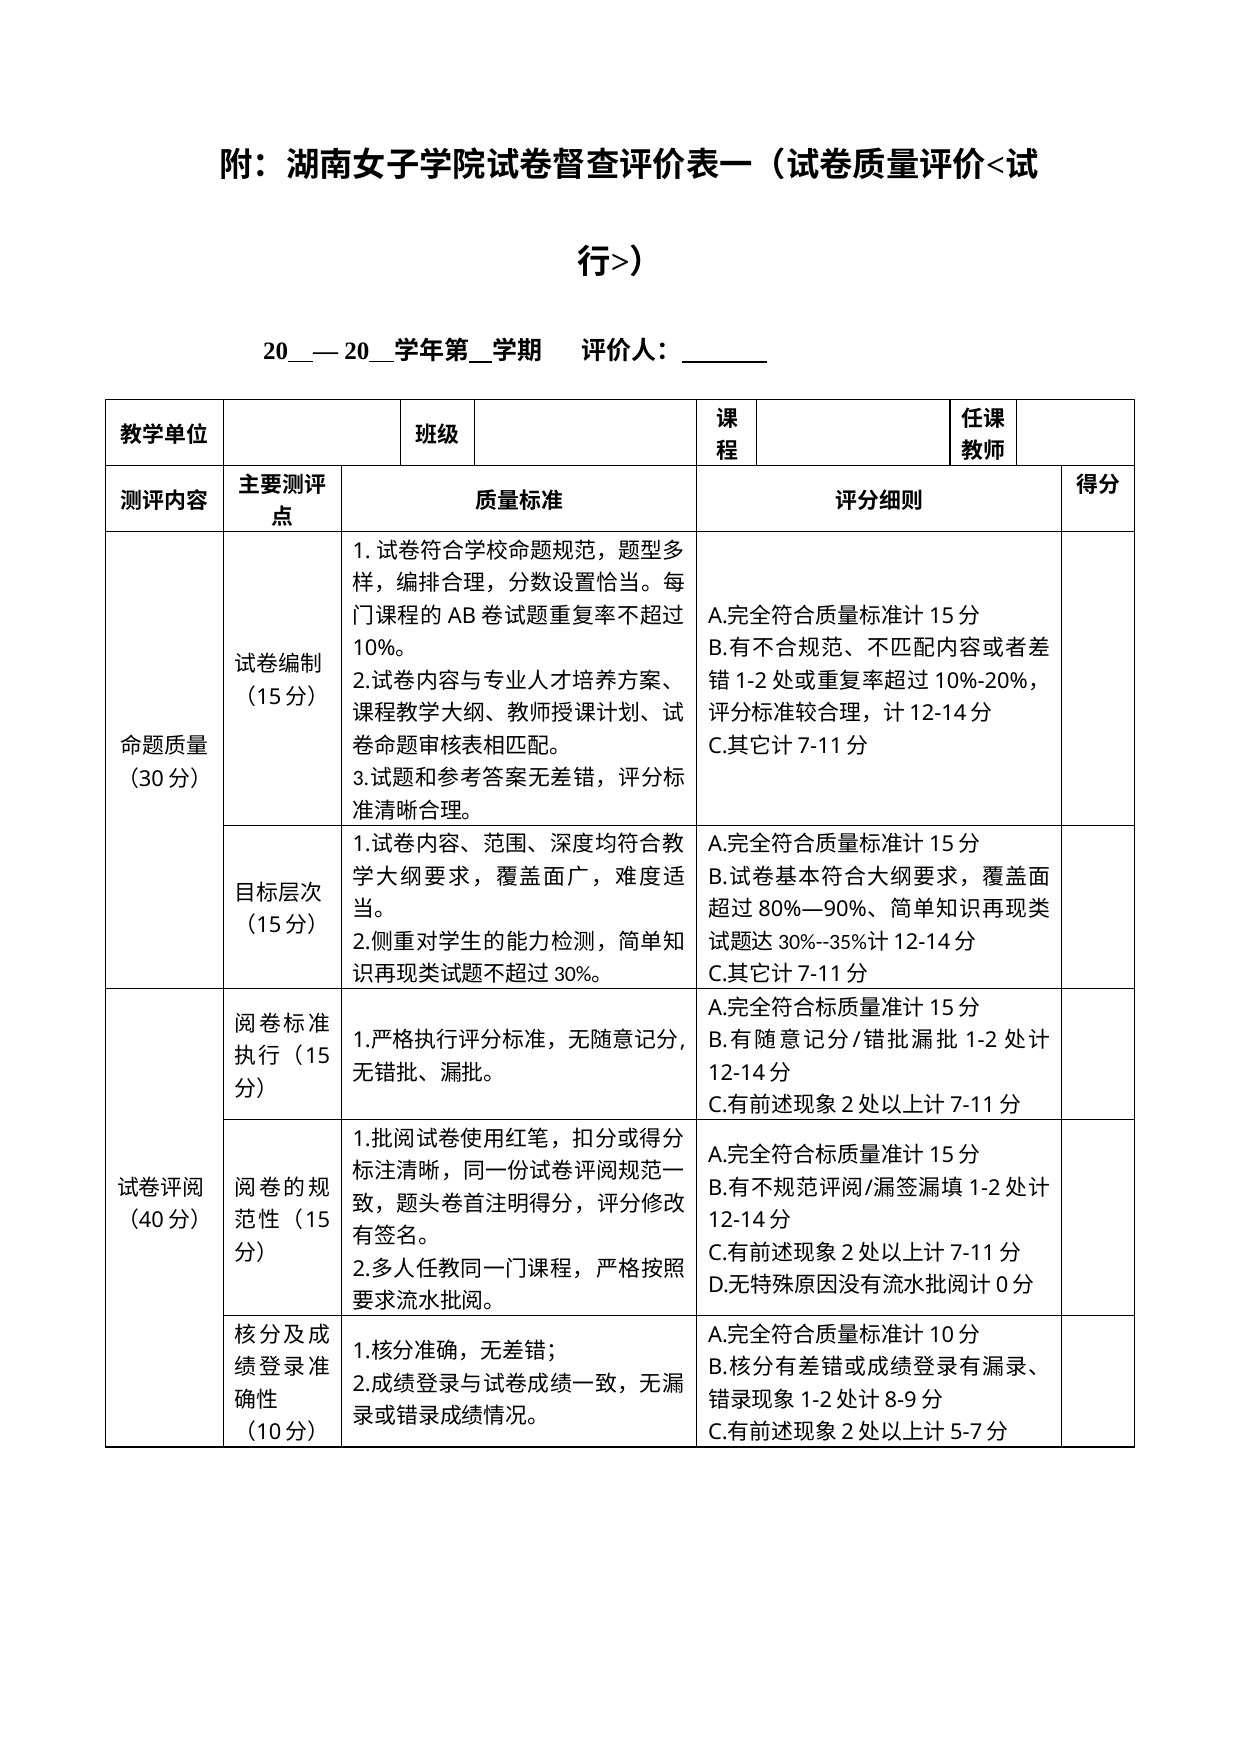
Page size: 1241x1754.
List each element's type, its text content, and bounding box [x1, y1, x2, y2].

table_cell A.完全符合标质量准计15分 B.有不规范评阅/漏签漏填1-2处计12-14分 C.有前述现象2处以上计7-11分 D.无特殊原因没有流水批阅计0分 [697, 1120, 1061, 1315]
table_cell 阅卷标准执行（15分） [224, 989, 341, 1119]
table_cell A.完全符合标质量准计15分 B.有随意记分/错批漏批1-2处计12-14分 C.有前述现象2处以上计7-11分 [697, 989, 1061, 1119]
table_header 教学单位 [106, 400, 223, 465]
table_cell 阅卷的规范性（15分） [224, 1120, 341, 1315]
table_cell 核分及成绩登录准确性 （10分） [224, 1316, 341, 1446]
table_cell 试卷评阅 （40分） [106, 989, 223, 1446]
text 20 — 20 学年第 学期 评价人： [187, 316, 1053, 381]
table_cell A.完全符合质量标准计15分 B.有不合规范、不匹配内容或者差错1-2处或重复率超过10%-20%，评分标准较合理，计12-14分 C.其它计7-11分 [697, 532, 1061, 825]
table_cell 得分 [1062, 466, 1134, 531]
table_cell [1062, 532, 1134, 825]
text 附：湖南女子学院试卷督查评价表一（试卷质量评价<试行>） [187, 129, 1053, 292]
table_cell 命题质量 （30分） [106, 532, 223, 988]
table_cell 1.严格执行评分标准，无随意记分,无错批、漏批。 [342, 989, 696, 1119]
table_cell 1.试卷内容、范围、深度均符合教学大纲要求，覆盖面广，难度适当。 2.侧重对学生的能力检测，简单知识再现类试题不超过30%。 [342, 826, 696, 988]
table_header [757, 400, 949, 465]
table_cell A.完全符合质量标准计10分 B.核分有差错或成绩登录有漏录、错录现象1-2处计8-9分 C.有前述现象2处以上计5-7分 [697, 1316, 1061, 1446]
table_header [475, 400, 696, 465]
table_cell 试卷编制 （15分） [224, 532, 341, 825]
table_header 班级 [401, 400, 474, 465]
table_cell 质量标准 [342, 466, 696, 531]
table_cell [1062, 1120, 1134, 1315]
table_cell 目标层次 （15分） [224, 826, 341, 988]
table_cell 评分细则 [697, 466, 1061, 531]
table_cell 1.核分准确，无差错； 2.成绩登录与试卷成绩一致，无漏录或错录成绩情况。 [342, 1316, 696, 1446]
table_header [1017, 400, 1134, 465]
table_cell 1. 试卷符合学校命题规范，题型多样，编排合理，分数设置恰当。每门课程的AB卷试题重复率不超过10%。 2.试卷内容与专业人才培养方案、课程教学大纲、教师授课计划、试卷命题审核表相匹配。 3.试题和参考答案无差错，评分标准清晰合理。 [342, 532, 696, 825]
table_header [224, 400, 400, 465]
table_cell [1062, 826, 1134, 988]
table_cell 1.批阅试卷使用红笔，扣分或得分标注清晰，同一份试卷评阅规范一致，题头卷首注明得分，评分修改有签名。 2.多人任教同一门课程，严格按照要求流水批阅。 [342, 1120, 696, 1315]
table_cell 测评内容 [106, 466, 223, 531]
table_cell [1062, 989, 1134, 1119]
table_header 任课教师 [951, 400, 1016, 465]
table_header 课程 [697, 400, 756, 465]
table_cell [1062, 1316, 1134, 1446]
table_cell 主要测评点 [224, 466, 341, 531]
table_cell A.完全符合质量标准计15分 B.试卷基本符合大纲要求，覆盖面超过80%—90%、简单知识再现类试题达30%--35%计12-14分 C.其它计7-11分 [697, 826, 1061, 988]
